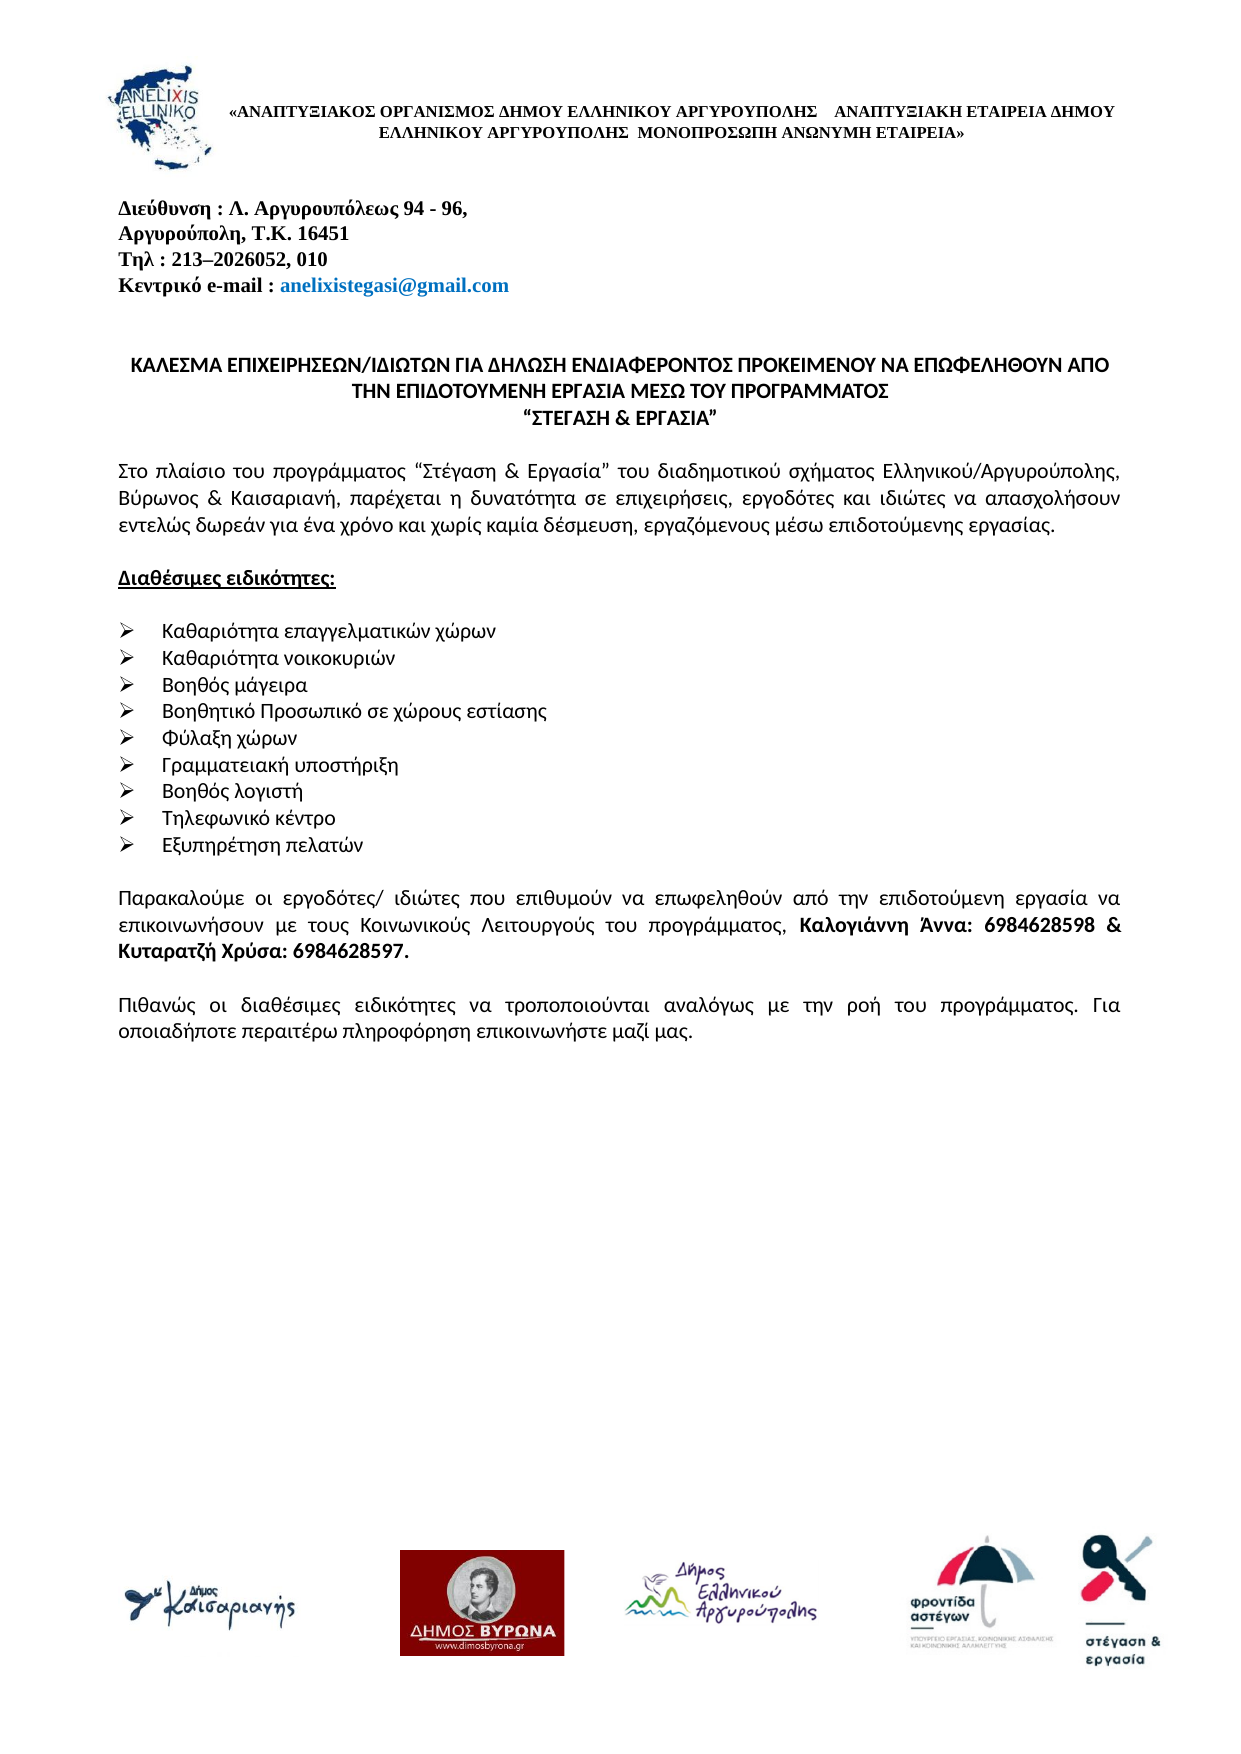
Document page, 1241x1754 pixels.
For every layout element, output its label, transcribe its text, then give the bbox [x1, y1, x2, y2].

text “ΣΤΕΓΑΣΗ & ΕΡΓΑΣΙΑ” [118, 404, 1122, 431]
list Εξυπηρέτηση πελατών [118, 831, 1122, 858]
picture [400, 1550, 565, 1656]
text Πιθανώς οι διαθέσιμες ειδικότητες να τροποποιούνται αναλόγως με την ροή του προγράμματος. Για οποιαδήποτε περαιτέρω πληροφόρηση επικοινωνήστε μαζί μας. [118, 991, 1122, 1044]
picture [99, 56, 224, 180]
picture [118, 1553, 301, 1657]
text Διεύθυνση : Λ. Αργυρουπόλεως 94 - 96, [118, 195, 1122, 219]
text Στο πλαίσιο του προγράμματος “Στέγαση & Εργασία” του διαδημοτικού σχήματος Ελληνικού/Αργυρούπολης, Βύρωνος & Καισαριανή, παρέχεται η δυνατότητα σε επιχειρήσεις, εργοδότες και ιδιώτες να απασχολήσουν εντελώς δωρεάν για ένα χρόνο και χωρίς καμία δέσμευση, εργαζόμενους μέσω επιδοτούμενης εργασίας. [118, 458, 1122, 538]
list Βοηθητικό Προσωπικό σε χώρους εστίασης [118, 698, 1122, 724]
list Φύλαξη χώρων [118, 724, 1122, 751]
list Βοηθός λογιστή [118, 778, 1122, 804]
list Tηλεφωνικό κέντρο [118, 804, 1122, 831]
text «ΑΝΑΠΤΥΞΙΑΚΟΣ ΟΡΓΑΝΙΣΜΟΣ ΔΗΜΟΥ ΕΛΛΗΝΙΚΟΥ ΑΡΓΥΡΟΥΠΟΛΗΣ ΑΝΑΠΤΥΞΙΑΚΗ ΕΤΑΙΡΕΙΑ ΔΗΜΟΥ ΕΛΛΗΝΙΚΟΥ ΑΡΓΥΡΟΥΠΟΛΗΣ ΜΟΝΟΠΡΟΣΩΠΗ ΑΝΩΝΥΜΗ ΕΤΑΙΡΕΙΑ» [224, 102, 1122, 142]
list Βοηθός μάγειρα [118, 671, 1122, 698]
picture [623, 1560, 829, 1643]
text Κεντρικό e-mail : anelixistegasi@gmail.com [118, 273, 1122, 297]
list Καθαριότητα νοικοκυριών [118, 644, 1122, 671]
text Αργυρούπολη, Τ.Κ. 16451 [118, 221, 1122, 245]
list Καθαριότητα επαγγελματικών χώρων [118, 618, 1122, 644]
text Διαθέσιμες ειδικότητες: [118, 564, 1122, 591]
text Παρακαλούμε οι εργοδότες/ ιδιώτες που επιθυμούν να επωφεληθούν από την επιδοτούμενη εργασία να επικοινωνήσουν με τους Κοινωνικούς Λειτουργούς του προγράμματος, Καλογιάννη Άννα: 6984628598 & Kυταρατζή Χρύσα: 6984628597. [118, 884, 1122, 964]
list Γραμματειακή υποστήριξη [118, 751, 1122, 778]
picture [882, 1514, 1193, 1680]
text Τηλ : 213–2026052, 010 [118, 247, 1122, 271]
text ΚΑΛΕΣΜΑ ΕΠΙΧΕΙΡΗΣΕΩΝ/ΙΔΙΩΤΩΝ ΓΙΑ ΔΗΛΩΣΗ ΕΝΔΙΑΦΕΡΟΝΤΟΣ ΠΡΟΚΕΙΜΕΝΟΥ ΝΑ ΕΠΩΦΕΛΗΘΟΥΝ ΑΠΟ ΤΗΝ ΕΠΙΔΟΤΟΥΜΕΝΗ ΕΡΓΑΣΙΑ ΜΕΣΩ ΤΟΥ ΠΡΟΓΡΑΜΜΑΤΟΣ [118, 351, 1122, 404]
